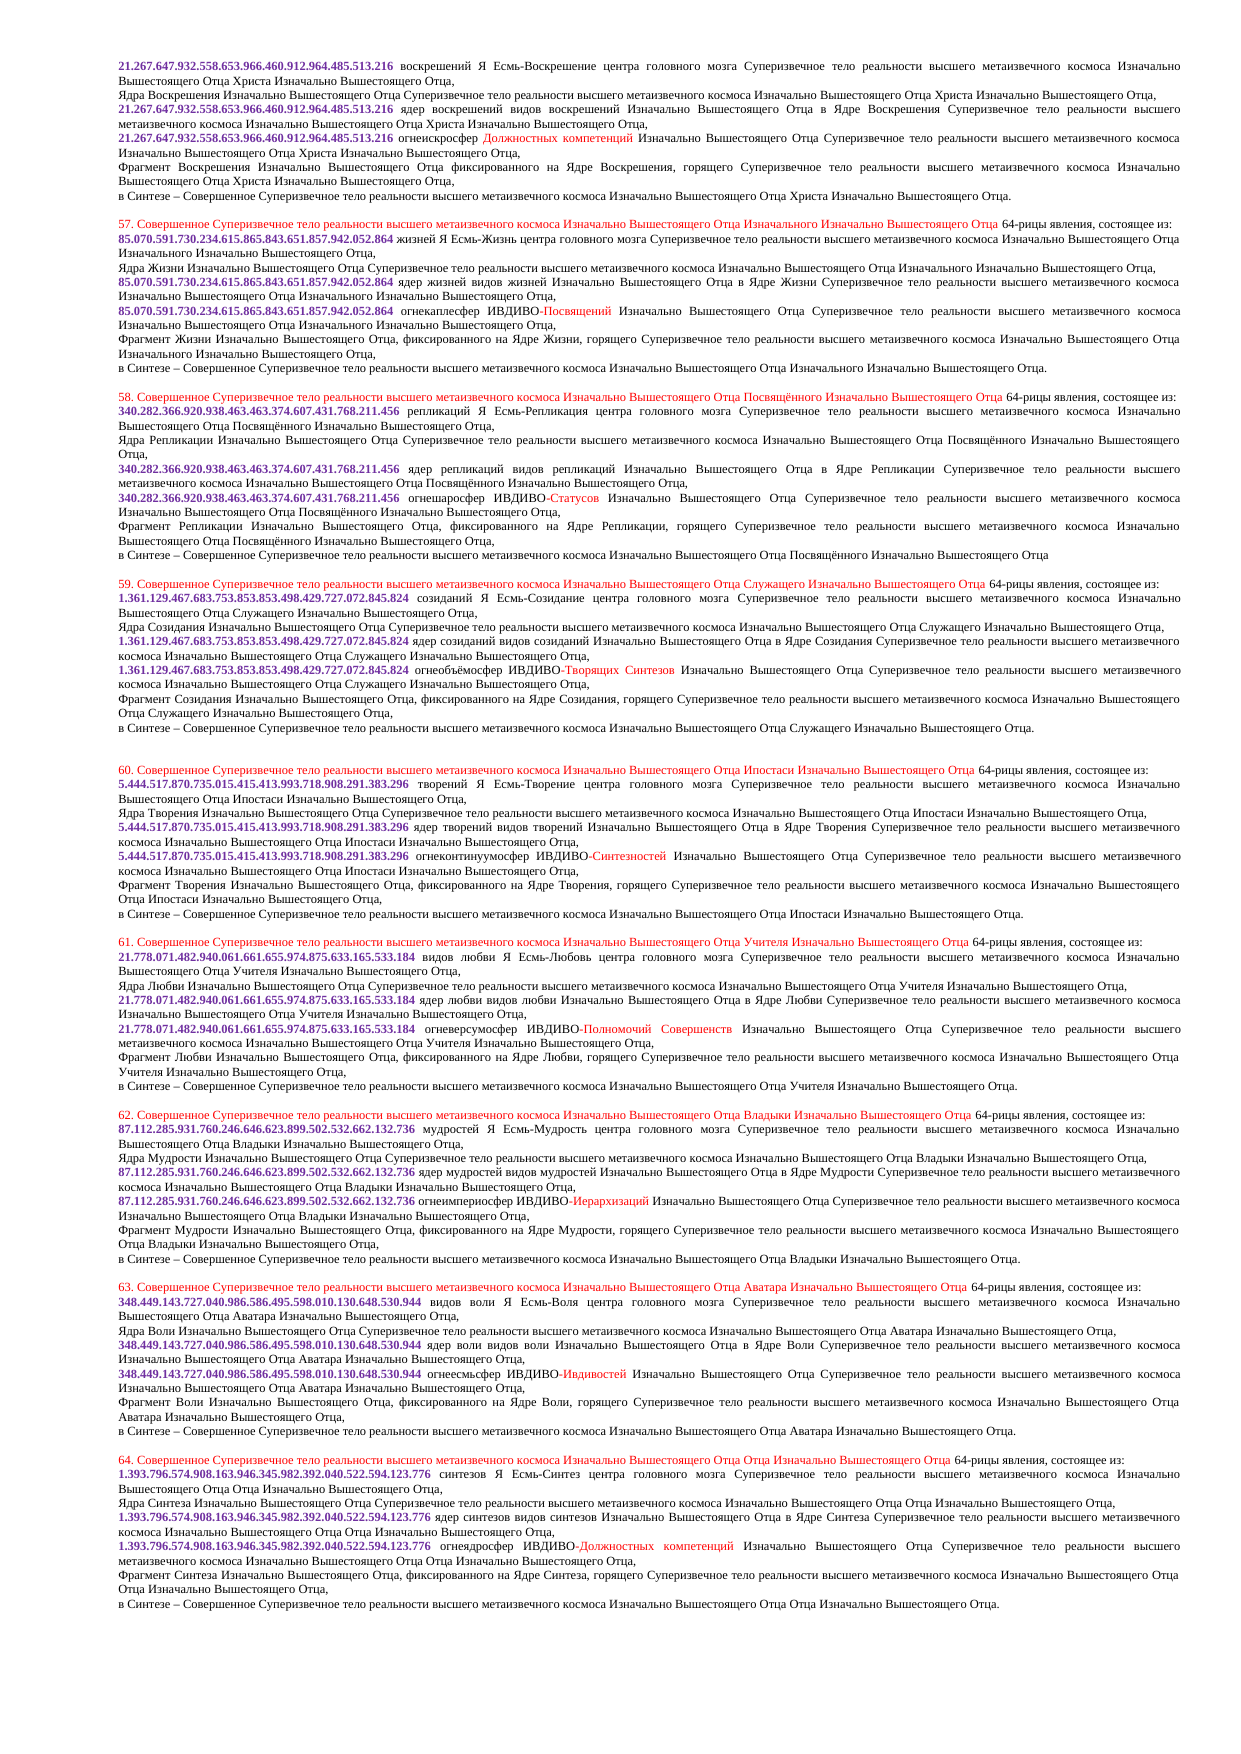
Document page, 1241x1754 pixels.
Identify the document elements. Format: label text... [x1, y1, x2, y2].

text в Синтезе – Совершенное Суперизвечное тело реальности высшего метаизвечного космоса Изначально Вышестоящего Отца Учителя Изначально Вышестоящего Отца. [118, 1079, 1181, 1093]
text в Синтезе – Совершенное Суперизвечное тело реальности высшего метаизвечного космоса Изначально Вышестоящего Отца Владыки Изначально Вышестоящего Отца. [118, 1251, 1181, 1266]
text 340.282.366.920.938.463.463.374.607.431.768.211.456 огнешаросфер ИВДИВО-Статусов Изначально Вышестоящего Отца Суперизвечное тело реальности высшего метаизвечного космоса Изначально Вышестоящего Отца Посвящённого Изначально Вышестоящего Отца, [118, 490, 1181, 519]
text Фрагмент Любви Изначально Вышестоящего Отца, фиксированного на Ядре Любви, горящего Суперизвечное тело реальности высшего метаизвечного космоса Изначально Вышестоящего Отца Учителя Изначально Вышестоящего Отца, [118, 1050, 1181, 1079]
text 21.267.647.932.558.653.966.460.912.964.485.513.216 ядер воскрешений видов воскрешений Изначально Вышестоящего Отца в Ядре Воскрешения Суперизвечное тело реальности высшего метаизвечного космоса Изначально Вышестоящего Отца Христа Изначально Вышестоящего Отца, [118, 102, 1181, 131]
text 85.070.591.730.234.615.865.843.651.857.942.052.864 огнекаплесфер ИВДИВО-Посвящений Изначально Вышестоящего Отца Суперизвечное тело реальности высшего метаизвечного космоса Изначально Вышестоящего Отца Изначального Изначально Вышестоящего Отца, [118, 303, 1181, 332]
text в Синтезе – Совершенное Суперизвечное тело реальности высшего метаизвечного космоса Изначально Вышестоящего Отца Христа Изначально Вышестоящего Отца. [118, 188, 1181, 203]
text 87.112.285.931.760.246.646.623.899.502.532.662.132.736 огнеимпериосфер ИВДИВО-Иерархизаций Изначально Вышестоящего Отца Суперизвечное тело реальности высшего метаизвечного космоса Изначально Вышестоящего Отца Владыки Изначально Вышестоящего Отца, [118, 1194, 1181, 1223]
text 21.778.071.482.940.061.661.655.974.875.633.165.533.184 ядер любви видов любви Изначально Вышестоящего Отца в Ядре Любви Суперизвечное тело реальности высшего метаизвечного космоса Изначально Вышестоящего Отца Учителя Изначально Вышестоящего Отца, [118, 993, 1181, 1021]
text 1.361.129.467.683.753.853.853.498.429.727.072.845.824 огнеобъёмосфер ИВДИВО-Творящих Синтезов Изначально Вышестоящего Отца Суперизвечное тело реальности высшего метаизвечного космоса Изначально Вышестоящего Отца Служащего Изначально Вышестоящего Отца, [118, 663, 1181, 692]
text 61. Совершенное Суперизвечное тело реальности высшего метаизвечного космоса Изначально Вышестоящего Отца Учителя Изначально Вышестоящего Отца 64-рицы явления, состоящее из: [118, 935, 1181, 949]
text в Синтезе – Совершенное Суперизвечное тело реальности высшего метаизвечного космоса Изначально Вышестоящего Отца Служащего Изначально Вышестоящего Отца. [118, 720, 1181, 735]
text Ядра Творения Изначально Вышестоящего Отца Суперизвечное тело реальности высшего метаизвечного космоса Изначально Вышестоящего Отца Ипостаси Изначально Вышестоящего Отца, [118, 806, 1181, 820]
text 63. Совершенное Суперизвечное тело реальности высшего метаизвечного космоса Изначально Вышестоящего Отца Аватара Изначально Вышестоящего Отца 64-рицы явления, состоящее из: [118, 1280, 1181, 1294]
text Ядра Репликации Изначально Вышестоящего Отца Суперизвечное тело реальности высшего метаизвечного космоса Изначально Вышестоящего Отца Посвящённого Изначально Вышестоящего Отца, [118, 433, 1181, 462]
text 21.267.647.932.558.653.966.460.912.964.485.513.216 воскрешений Я Есмь-Воскрешение центра головного мозга Суперизвечное тело реальности высшего метаизвечного космоса Изначально Вышестоящего Отца Христа Изначально Вышестоящего Отца, [118, 59, 1181, 88]
text 59. Совершенное Суперизвечное тело реальности высшего метаизвечного космоса Изначально Вышестоящего Отца Служащего Изначально Вышестоящего Отца 64-рицы явления, состоящее из: [118, 577, 1181, 591]
text в Синтезе – Совершенное Суперизвечное тело реальности высшего метаизвечного космоса Изначально Вышестоящего Отца Аватара Изначально Вышестоящего Отца. [118, 1424, 1181, 1438]
text Ядра Любви Изначально Вышестоящего Отца Суперизвечное тело реальности высшего метаизвечного космоса Изначально Вышестоящего Отца Учителя Изначально Вышестоящего Отца, [118, 978, 1181, 993]
text 62. Совершенное Суперизвечное тело реальности высшего метаизвечного космоса Изначально Вышестоящего Отца Владыки Изначально Вышестоящего Отца 64-рицы явления, состоящее из: [118, 1108, 1181, 1122]
text 348.449.143.727.040.986.586.495.598.010.130.648.530.944 видов воли Я Есмь-Воля центра головного мозга Суперизвечное тело реальности высшего метаизвечного космоса Изначально Вышестоящего Отца Аватара Изначально Вышестоящего Отца, [118, 1294, 1181, 1323]
text 21.778.071.482.940.061.661.655.974.875.633.165.533.184 видов любви Я Есмь-Любовь центра головного мозга Суперизвечное тело реальности высшего метаизвечного космоса Изначально Вышестоящего Отца Учителя Изначально Вышестоящего Отца, [118, 949, 1181, 978]
text Ядра Синтеза Изначально Вышестоящего Отца Суперизвечное тело реальности высшего метаизвечного космоса Изначально Вышестоящего Отца Отца Изначально Вышестоящего Отца, [118, 1496, 1181, 1510]
text Фрагмент Репликации Изначально Вышестоящего Отца, фиксированного на Ядре Репликации, горящего Суперизвечное тело реальности высшего метаизвечного космоса Изначально Вышестоящего Отца Посвящённого Изначально Вышестоящего Отца, [118, 519, 1181, 548]
text 1.361.129.467.683.753.853.853.498.429.727.072.845.824 созиданий Я Есмь-Созидание центра головного мозга Суперизвечное тело реальности высшего метаизвечного космоса Изначально Вышестоящего Отца Служащего Изначально Вышестоящего Отца, [118, 591, 1181, 620]
text 5.444.517.870.735.015.415.413.993.718.908.291.383.296 ядер творений видов творений Изначально Вышестоящего Отца в Ядре Творения Суперизвечное тело реальности высшего метаизвечного космоса Изначально Вышестоящего Отца Ипостаси Изначально Вышестоящего Отца, [118, 820, 1181, 849]
text 348.449.143.727.040.986.586.495.598.010.130.648.530.944 огнеесмьсфер ИВДИВО-Ивдивостей Изначально Вышестоящего Отца Суперизвечное тело реальности высшего метаизвечного космоса Изначально Вышестоящего Отца Аватара Изначально Вышестоящего Отца, [118, 1366, 1181, 1395]
text Фрагмент Мудрости Изначально Вышестоящего Отца, фиксированного на Ядре Мудрости, горящего Суперизвечное тело реальности высшего метаизвечного космоса Изначально Вышестоящего Отца Владыки Изначально Вышестоящего Отца, [118, 1223, 1181, 1251]
text 85.070.591.730.234.615.865.843.651.857.942.052.864 жизней Я Есмь-Жизнь центра головного мозга Суперизвечное тело реальности высшего метаизвечного космоса Изначально Вышестоящего Отца Изначального Изначально Вышестоящего Отца, [118, 232, 1181, 260]
text 58. Совершенное Суперизвечное тело реальности высшего метаизвечного космоса Изначально Вышестоящего Отца Посвящённого Изначально Вышестоящего Отца 64-рицы явления, состоящее из: [118, 390, 1181, 404]
text Фрагмент Воскрешения Изначально Вышестоящего Отца фиксированного на Ядре Воскрешения, горящего Суперизвечное тело реальности высшего метаизвечного космоса Изначально Вышестоящего Отца Христа Изначально Вышестоящего Отца, [118, 160, 1181, 188]
text Фрагмент Жизни Изначально Вышестоящего Отца, фиксированного на Ядре Жизни, горящего Суперизвечное тело реальности высшего метаизвечного космоса Изначально Вышестоящего Отца Изначального Изначально Вышестоящего Отца, [118, 332, 1181, 361]
text Ядра Воскрешения Изначально Вышестоящего Отца Суперизвечное тело реальности высшего метаизвечного космоса Изначально Вышестоящего Отца Христа Изначально Вышестоящего Отца, [118, 88, 1181, 102]
text 340.282.366.920.938.463.463.374.607.431.768.211.456 ядер репликаций видов репликаций Изначально Вышестоящего Отца в Ядре Репликации Суперизвечное тело реальности высшего метаизвечного космоса Изначально Вышестоящего Отца Посвящённого Изначально Вышестоящего Отца, [118, 462, 1181, 490]
text 5.444.517.870.735.015.415.413.993.718.908.291.383.296 огнеконтинуумосфер ИВДИВО-Синтезностей Изначально Вышестоящего Отца Суперизвечное тело реальности высшего метаизвечного космоса Изначально Вышестоящего Отца Ипостаси Изначально Вышестоящего Отца, [118, 849, 1181, 878]
text 1.361.129.467.683.753.853.853.498.429.727.072.845.824 ядер созиданий видов созиданий Изначально Вышестоящего Отца в Ядре Созидания Суперизвечное тело реальности высшего метаизвечного космоса Изначально Вышестоящего Отца Служащего Изначально Вышестоящего Отца, [118, 634, 1181, 663]
text 1.393.796.574.908.163.946.345.982.392.040.522.594.123.776 огнеядросфер ИВДИВО-Должностных компетенций Изначально Вышестоящего Отца Суперизвечное тело реальности высшего метаизвечного космоса Изначально Вышестоящего Отца Отца Изначально Вышестоящего Отца, [118, 1539, 1181, 1568]
text Ядра Воли Изначально Вышестоящего Отца Суперизвечное тело реальности высшего метаизвечного космоса Изначально Вышестоящего Отца Аватара Изначально Вышестоящего Отца, [118, 1323, 1181, 1338]
text Ядра Жизни Изначально Вышестоящего Отца Суперизвечное тело реальности высшего метаизвечного космоса Изначально Вышестоящего Отца Изначального Изначально Вышестоящего Отца, [118, 260, 1181, 275]
text Фрагмент Творения Изначально Вышестоящего Отца, фиксированного на Ядре Творения, горящего Суперизвечное тело реальности высшего метаизвечного космоса Изначально Вышестоящего Отца Ипостаси Изначально Вышестоящего Отца, [118, 878, 1181, 906]
text Ядра Мудрости Изначально Вышестоящего Отца Суперизвечное тело реальности высшего метаизвечного космоса Изначально Вышестоящего Отца Владыки Изначально Вышестоящего Отца, [118, 1151, 1181, 1165]
text Ядра Созидания Изначально Вышестоящего Отца Суперизвечное тело реальности высшего метаизвечного космоса Изначально Вышестоящего Отца Служащего Изначально Вышестоящего Отца, [118, 620, 1181, 634]
text 57. Совершенное Суперизвечное тело реальности высшего метаизвечного космоса Изначально Вышестоящего Отца Изначального Изначально Вышестоящего Отца 64-рицы явления, состоящее из: [118, 217, 1181, 232]
text 5.444.517.870.735.015.415.413.993.718.908.291.383.296 творений Я Есмь-Творение центра головного мозга Суперизвечное тело реальности высшего метаизвечного космоса Изначально Вышестоящего Отца Ипостаси Изначально Вышестоящего Отца, [118, 777, 1181, 806]
text 348.449.143.727.040.986.586.495.598.010.130.648.530.944 ядер воли видов воли Изначально Вышестоящего Отца в Ядре Воли Суперизвечное тело реальности высшего метаизвечного космоса Изначально Вышестоящего Отца Аватара Изначально Вышестоящего Отца, [118, 1338, 1181, 1366]
text 1.393.796.574.908.163.946.345.982.392.040.522.594.123.776 ядер синтезов видов синтезов Изначально Вышестоящего Отца в Ядре Синтеза Суперизвечное тело реальности высшего метаизвечного космоса Изначально Вышестоящего Отца Отца Изначально Вышестоящего Отца, [118, 1510, 1181, 1539]
text 21.778.071.482.940.061.661.655.974.875.633.165.533.184 огневерсумосфер ИВДИВО-Полномочий Совершенств Изначально Вышестоящего Отца Суперизвечное тело реальности высшего метаизвечного космоса Изначально Вышестоящего Отца Учителя Изначально Вышестоящего Отца, [118, 1021, 1181, 1050]
text 87.112.285.931.760.246.646.623.899.502.532.662.132.736 мудростей Я Есмь-Мудрость центра головного мозга Суперизвечное тело реальности высшего метаизвечного космоса Изначально Вышестоящего Отца Владыки Изначально Вышестоящего Отца, [118, 1122, 1181, 1151]
text 87.112.285.931.760.246.646.623.899.502.532.662.132.736 ядер мудростей видов мудростей Изначально Вышестоящего Отца в Ядре Мудрости Суперизвечное тело реальности высшего метаизвечного космоса Изначально Вышестоящего Отца Владыки Изначально Вышестоящего Отца, [118, 1165, 1181, 1194]
text в Синтезе – Совершенное Суперизвечное тело реальности высшего метаизвечного космоса Изначально Вышестоящего Отца Отца Изначально Вышестоящего Отца. [118, 1596, 1181, 1611]
text 60. Совершенное Суперизвечное тело реальности высшего метаизвечного космоса Изначально Вышестоящего Отца Ипостаси Изначально Вышестоящего Отца 64-рицы явления, состоящее из: [118, 763, 1181, 777]
text Фрагмент Созидания Изначально Вышестоящего Отца, фиксированного на Ядре Созидания, горящего Суперизвечное тело реальности высшего метаизвечного космоса Изначально Вышестоящего Отца Служащего Изначально Вышестоящего Отца, [118, 692, 1181, 720]
text Фрагмент Синтеза Изначально Вышестоящего Отца, фиксированного на Ядре Синтеза, горящего Суперизвечное тело реальности высшего метаизвечного космоса Изначально Вышестоящего Отца Отца Изначально Вышестоящего Отца, [118, 1568, 1181, 1596]
text 1.393.796.574.908.163.946.345.982.392.040.522.594.123.776 синтезов Я Есмь-Синтез центра головного мозга Суперизвечное тело реальности высшего метаизвечного космоса Изначально Вышестоящего Отца Отца Изначально Вышестоящего Отца, [118, 1467, 1181, 1496]
text Фрагмент Воли Изначально Вышестоящего Отца, фиксированного на Ядре Воли, горящего Суперизвечное тело реальности высшего метаизвечного космоса Изначально Вышестоящего Отца Аватара Изначально Вышестоящего Отца, [118, 1395, 1181, 1424]
text 64. Совершенное Суперизвечное тело реальности высшего метаизвечного космоса Изначально Вышестоящего Отца Отца Изначально Вышестоящего Отца 64-рицы явления, состоящее из: [118, 1453, 1181, 1467]
text 85.070.591.730.234.615.865.843.651.857.942.052.864 ядер жизней видов жизней Изначально Вышестоящего Отца в Ядре Жизни Суперизвечное тело реальности высшего метаизвечного космоса Изначально Вышестоящего Отца Изначального Изначально Вышестоящего Отца, [118, 275, 1181, 303]
text в Синтезе – Совершенное Суперизвечное тело реальности высшего метаизвечного космоса Изначально Вышестоящего Отца Посвящённого Изначально Вышестоящего Отца [118, 548, 1181, 562]
text 340.282.366.920.938.463.463.374.607.431.768.211.456 репликаций Я Есмь-Репликация центра головного мозга Суперизвечное тело реальности высшего метаизвечного космоса Изначально Вышестоящего Отца Посвящённого Изначально Вышестоящего Отца, [118, 404, 1181, 433]
text 21.267.647.932.558.653.966.460.912.964.485.513.216 огнеискросфер Должностных компетенций Изначально Вышестоящего Отца Суперизвечное тело реальности высшего метаизвечного космоса Изначально Вышестоящего Отца Христа Изначально Вышестоящего Отца, [118, 131, 1181, 160]
text в Синтезе – Совершенное Суперизвечное тело реальности высшего метаизвечного космоса Изначально Вышестоящего Отца Изначального Изначально Вышестоящего Отца. [118, 361, 1181, 375]
text в Синтезе – Совершенное Суперизвечное тело реальности высшего метаизвечного космоса Изначально Вышестоящего Отца Ипостаси Изначально Вышестоящего Отца. [118, 906, 1181, 921]
